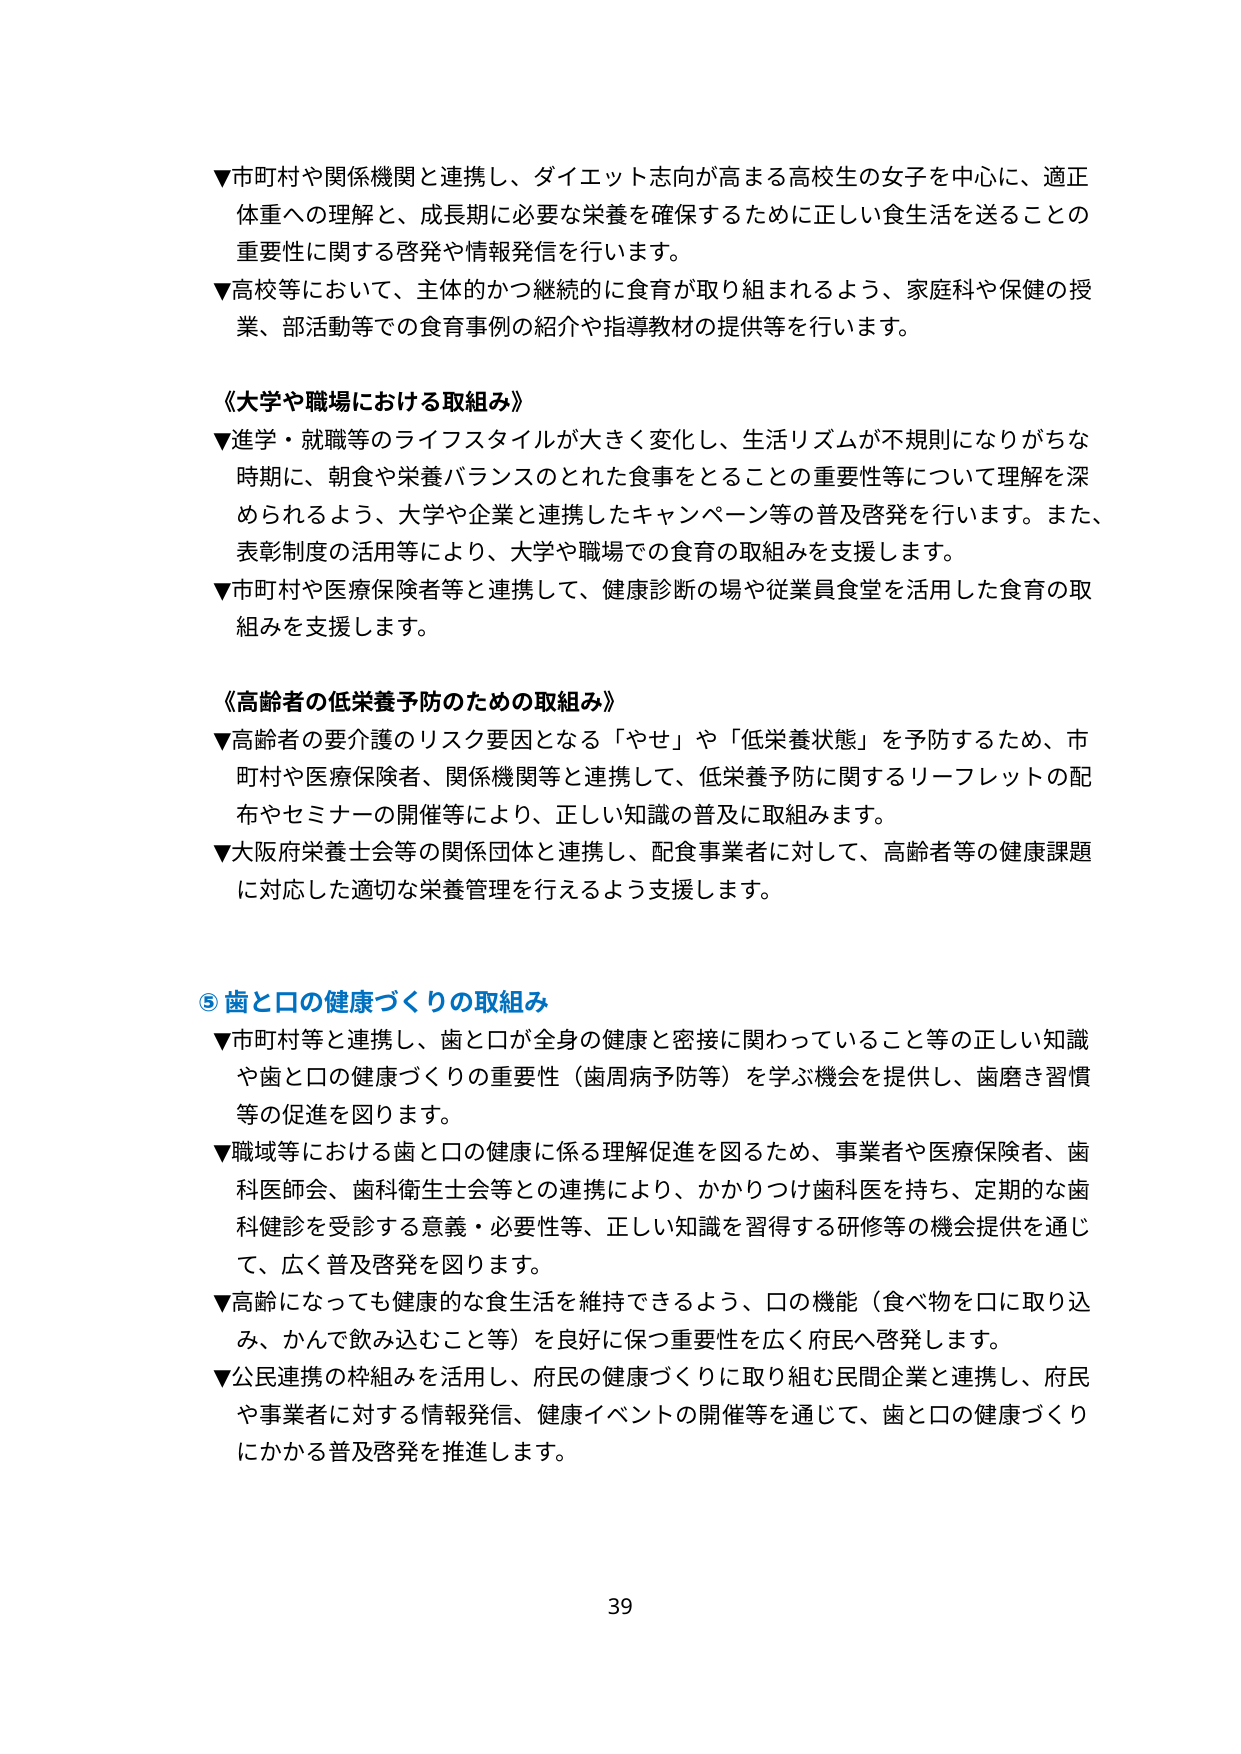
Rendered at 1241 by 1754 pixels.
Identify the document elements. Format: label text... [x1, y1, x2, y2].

text ▼市町村や医療保険者等と連携して、健康診断の場や従業員食堂を活用した食育の取組みを支援します。 [213, 569, 1092, 644]
text ▼高齢者の要介護のリスク要因となる「やせ」や「低栄養状態」を予防するため、市町村や医療保険者、関係機関等と連携して、低栄養予防に関するリーフレットの配布やセミナーの開催等により、正しい知識の普及に取組みます。 [213, 719, 1092, 832]
text ▼市町村等と連携し、歯と口が全身の健康と密接に関わっていること等の正しい知識や歯と口の健康づくりの重要性（歯周病予防等）を学ぶ機会を提供し、歯磨き習慣等の促進を図ります。 [213, 1019, 1092, 1132]
text 《大学や職場における取組み》 [213, 382, 1092, 419]
text 《高齢者の低栄養予防のための取組み》 [213, 682, 1092, 719]
text ▼職域等における歯と口の健康に係る理解促進を図るため、事業者や医療保険者、歯科医師会、歯科衛生士会等との連携により、かかりつけ歯科医を持ち、定期的な歯科健診を受診する意義・必要性等、正しい知識を習得する研修等の機会提供を通じて、広く普及啓発を図ります。 [213, 1132, 1092, 1282]
text ▼公民連携の枠組みを活用し、府民の健康づくりに取り組む民間企業と連携し、府民や事業者に対する情報発信、健康イベントの開催等を通じて、歯と口の健康づくりにかかる普及啓発を推進します。 [213, 1357, 1092, 1469]
text ▼市町村や関係機関と連携し、ダイエット志向が高まる高校生の女子を中心に、適正体重への理解と、成長期に必要な栄養を確保するために正しい食生活を送ることの重要性に関する啓発や情報発信を行います。 [213, 157, 1092, 269]
text ▼大阪府栄養士会等の関係団体と連携し、配食事業者に対して、高齢者等の健康課題に対応した適切な栄養管理を行えるよう支援します。 [213, 832, 1092, 907]
text ⑤歯と口の健康づくりの取組み [148, 982, 1092, 1019]
text ▼高校等において、主体的かつ継続的に食育が取り組まれるよう、家庭科や保健の授業、部活動等での食育事例の紹介や指導教材の提供等を行います。 [213, 269, 1092, 344]
text ▼進学・就職等のライフスタイルが大きく変化し、生活リズムが不規則になりがちな時期に、朝食や栄養バランスのとれた食事をとることの重要性等について理解を深められるよう、大学や企業と連携したキャンペーン等の普及啓発を行います。また、表彰制度の活用等により、大学や職場での食育の取組みを支援します。 [213, 419, 1092, 569]
text ▼高齢になっても健康的な食生活を維持できるよう、口の機能（食べ物を口に取り込み、かんで飲み込むこと等）を良好に保つ重要性を広く府民へ啓発します。 [213, 1282, 1092, 1357]
